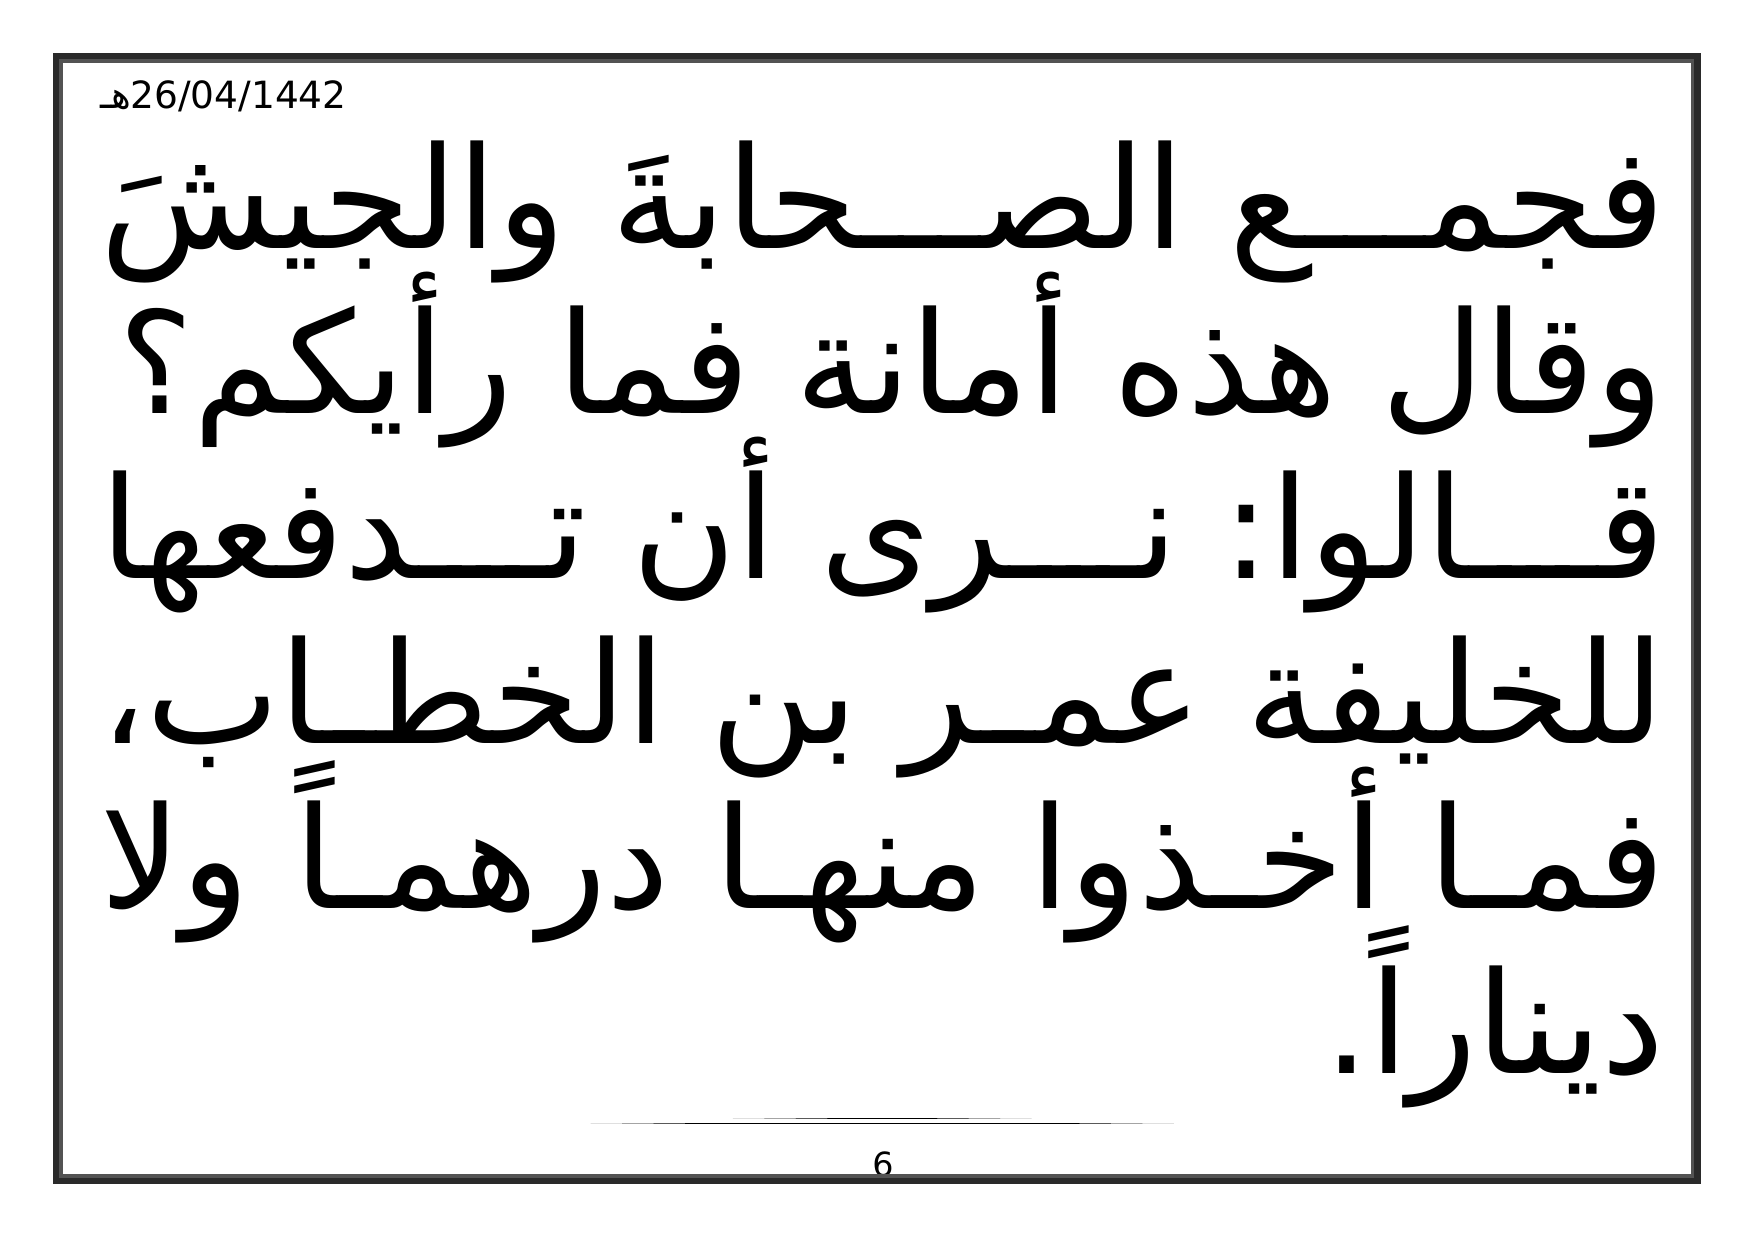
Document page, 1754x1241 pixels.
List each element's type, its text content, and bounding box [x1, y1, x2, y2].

text قالوا: نرى أن تدفعها للخليفة عمر بن الخطاب، فما أخذوا منها درهماً ولا ديناراً. [100, 447, 1665, 1107]
text فجمع الصحابةَ والجيشَ وقال هذه أمانة فما رأيكم؟ [100, 117, 1665, 447]
